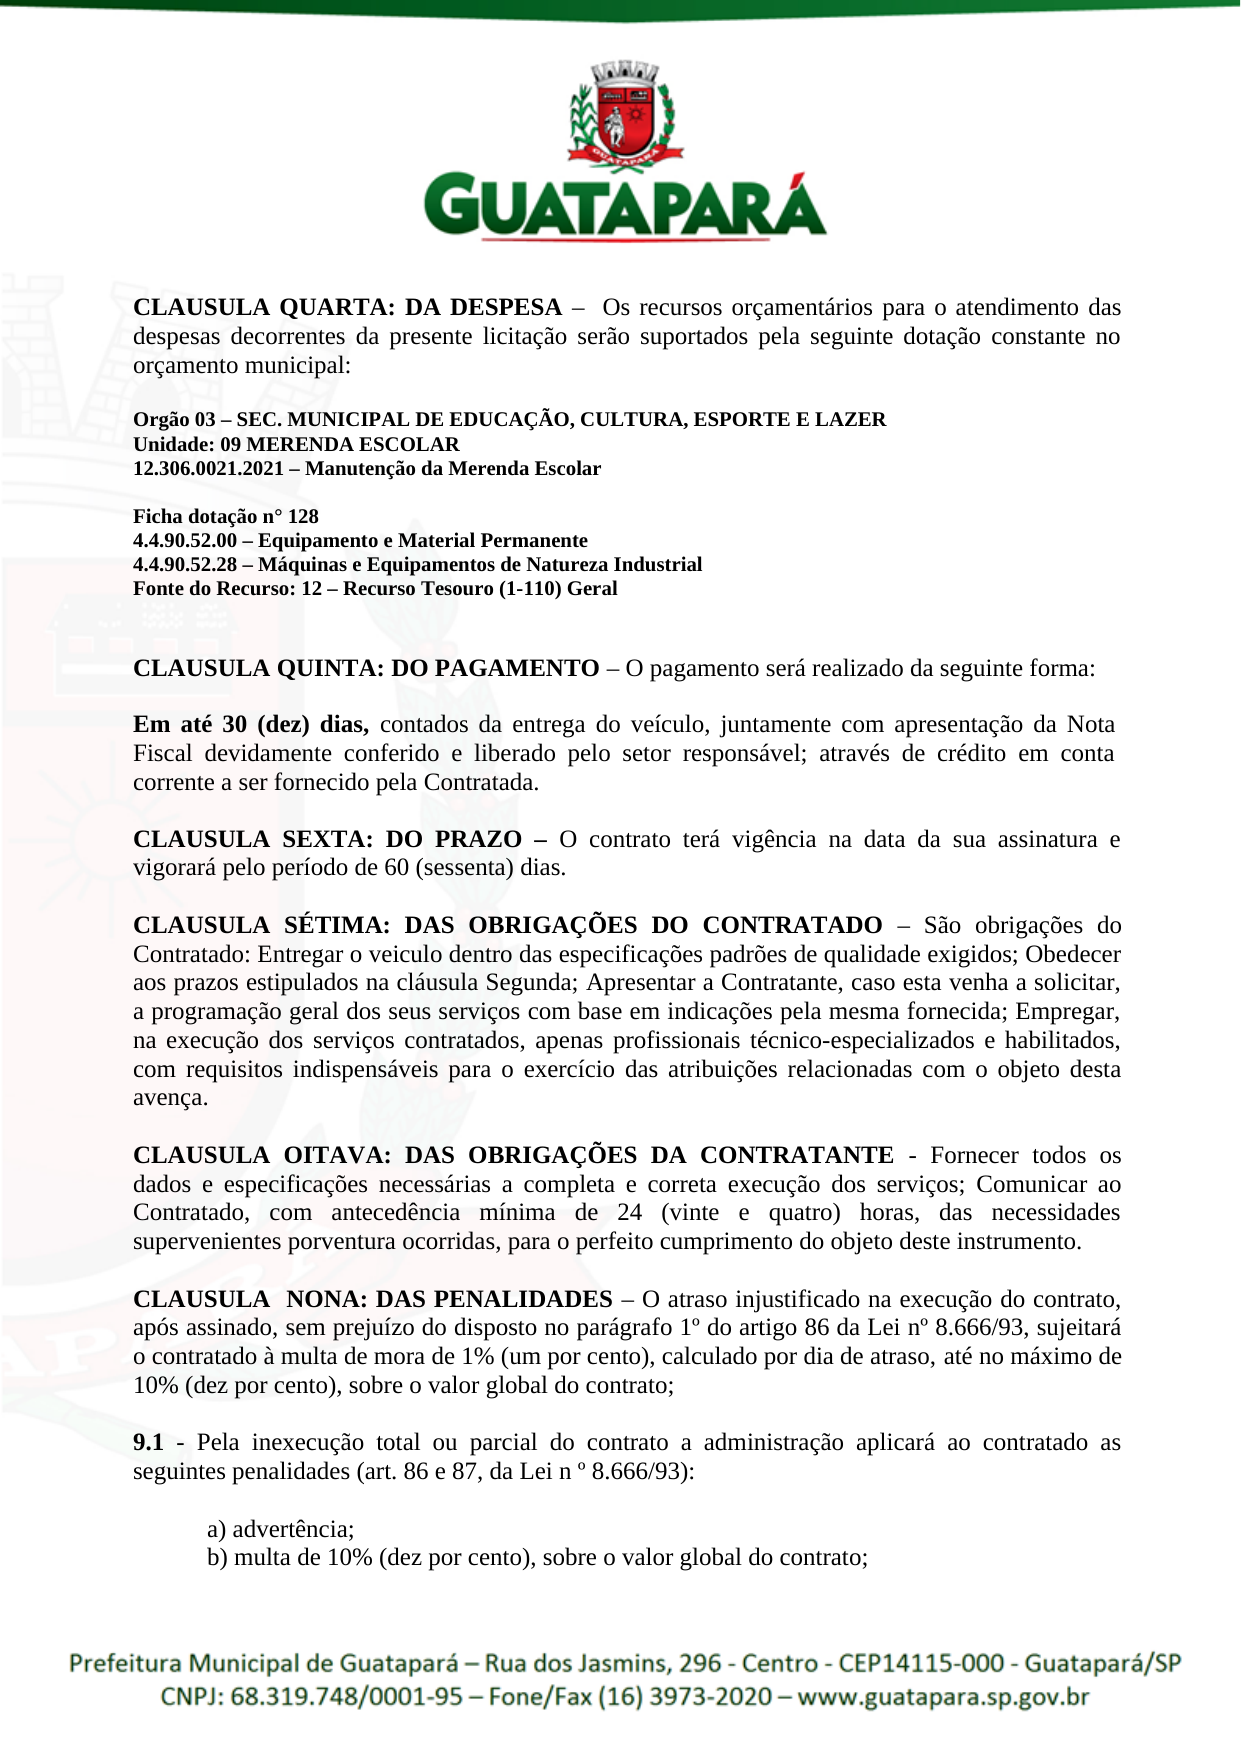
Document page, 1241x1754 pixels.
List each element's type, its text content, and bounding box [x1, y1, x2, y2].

text CLAUSULA SEXTA: DO PRAZO – O contrato terá vigência na data da sua assinatura e vigorará pelo período de 60 (sessenta) dias. [133, 824, 1122, 881]
text Ficha dotação n° 128 [133, 504, 1122, 528]
text Orgão 03 – SEC. MUNICIPAL DE EDUCAÇÃO, CULTURA, ESPORTE E LAZER [133, 407, 1122, 431]
text CLAUSULA QUARTA: DA DESPESA – Os recursos orçamentários para o atendimento das despesas decorrentes da presente licitação serão suportados pela seguinte dotação constante no orçamento municipal: [133, 292, 1122, 379]
picture [0, 0, 1241, 1752]
text a) advertência; [207, 1514, 1122, 1542]
text Fonte do Recurso: 12 – Recurso Tesouro (1-110) Geral [133, 576, 1122, 600]
text 4.4.90.52.28 – Máquinas e Equipamentos de Natureza Industrial [133, 552, 1122, 576]
text CLAUSULA QUINTA: DO PAGAMENTO – O pagamento será realizado da seguinte forma: [133, 653, 1116, 681]
text CLAUSULA OITAVA: DAS OBRIGAÇÕES DA CONTRATANTE - Fornecer todos os dados e especificações necessárias a completa e correta execução dos serviços; Comunicar ao Contratado, com antecedência mínima de 24 (vinte e quatro) horas, das necessidades supervenientes porventura ocorridas, para o perfeito cumprimento do objeto deste instrumento. [133, 1140, 1122, 1255]
text Em até 30 (dez) dias, contados da entrega do veículo, juntamente com apresentação da Nota Fiscal devidamente conferido e liberado pelo setor responsável; através de crédito em conta corrente a ser fornecido pela Contratada. [133, 709, 1116, 796]
text 4.4.90.52.00 – Equipamento e Material Permanente [133, 528, 1122, 552]
text b) multa de 10% (dez por cento), sobre o valor global do contrato; [133, 1542, 1122, 1571]
text Unidade: 09 MERENDA ESCOLAR [133, 431, 1122, 456]
text 12.306.0021.2021 – Manutenção da Merenda Escolar [133, 456, 1122, 479]
text CLAUSULA SÉTIMA: DAS OBRIGAÇÕES DO CONTRATADO – São obrigações do Contratado: Entregar o veiculo dentro das especificações padrões de qualidade exigidos; Obedecer aos prazos estipulados na cláusula Segunda; Apresentar a Contratante, caso esta venha a solicitar, a programação geral dos seus serviços com base em indicações pela mesma fornecida; Empregar, na execução dos serviços contratados, apenas profissionais técnico-especializados e habilitados, com requisitos indispensáveis para o exercício das atribuições relacionadas com o objeto desta avença. [133, 910, 1122, 1111]
text CLAUSULA NONA: DAS PENALIDADES – O atraso injustificado na execução do contrato, após assinado, sem prejuízo do disposto no parágrafo 1º do artigo 86 da Lei nº 8.666/93, sujeitará o contratado à multa de mora de 1% (um por cento), calculado por dia de atraso, até no máximo de 10% (dez por cento), sobre o valor global do contrato; [133, 1284, 1122, 1399]
text 9.1 - Pela inexecução total ou parcial do contrato a administração aplicará ao contratado as seguintes penalidades (art. 86 e 87, da Lei n º 8.666/93): [133, 1427, 1122, 1485]
